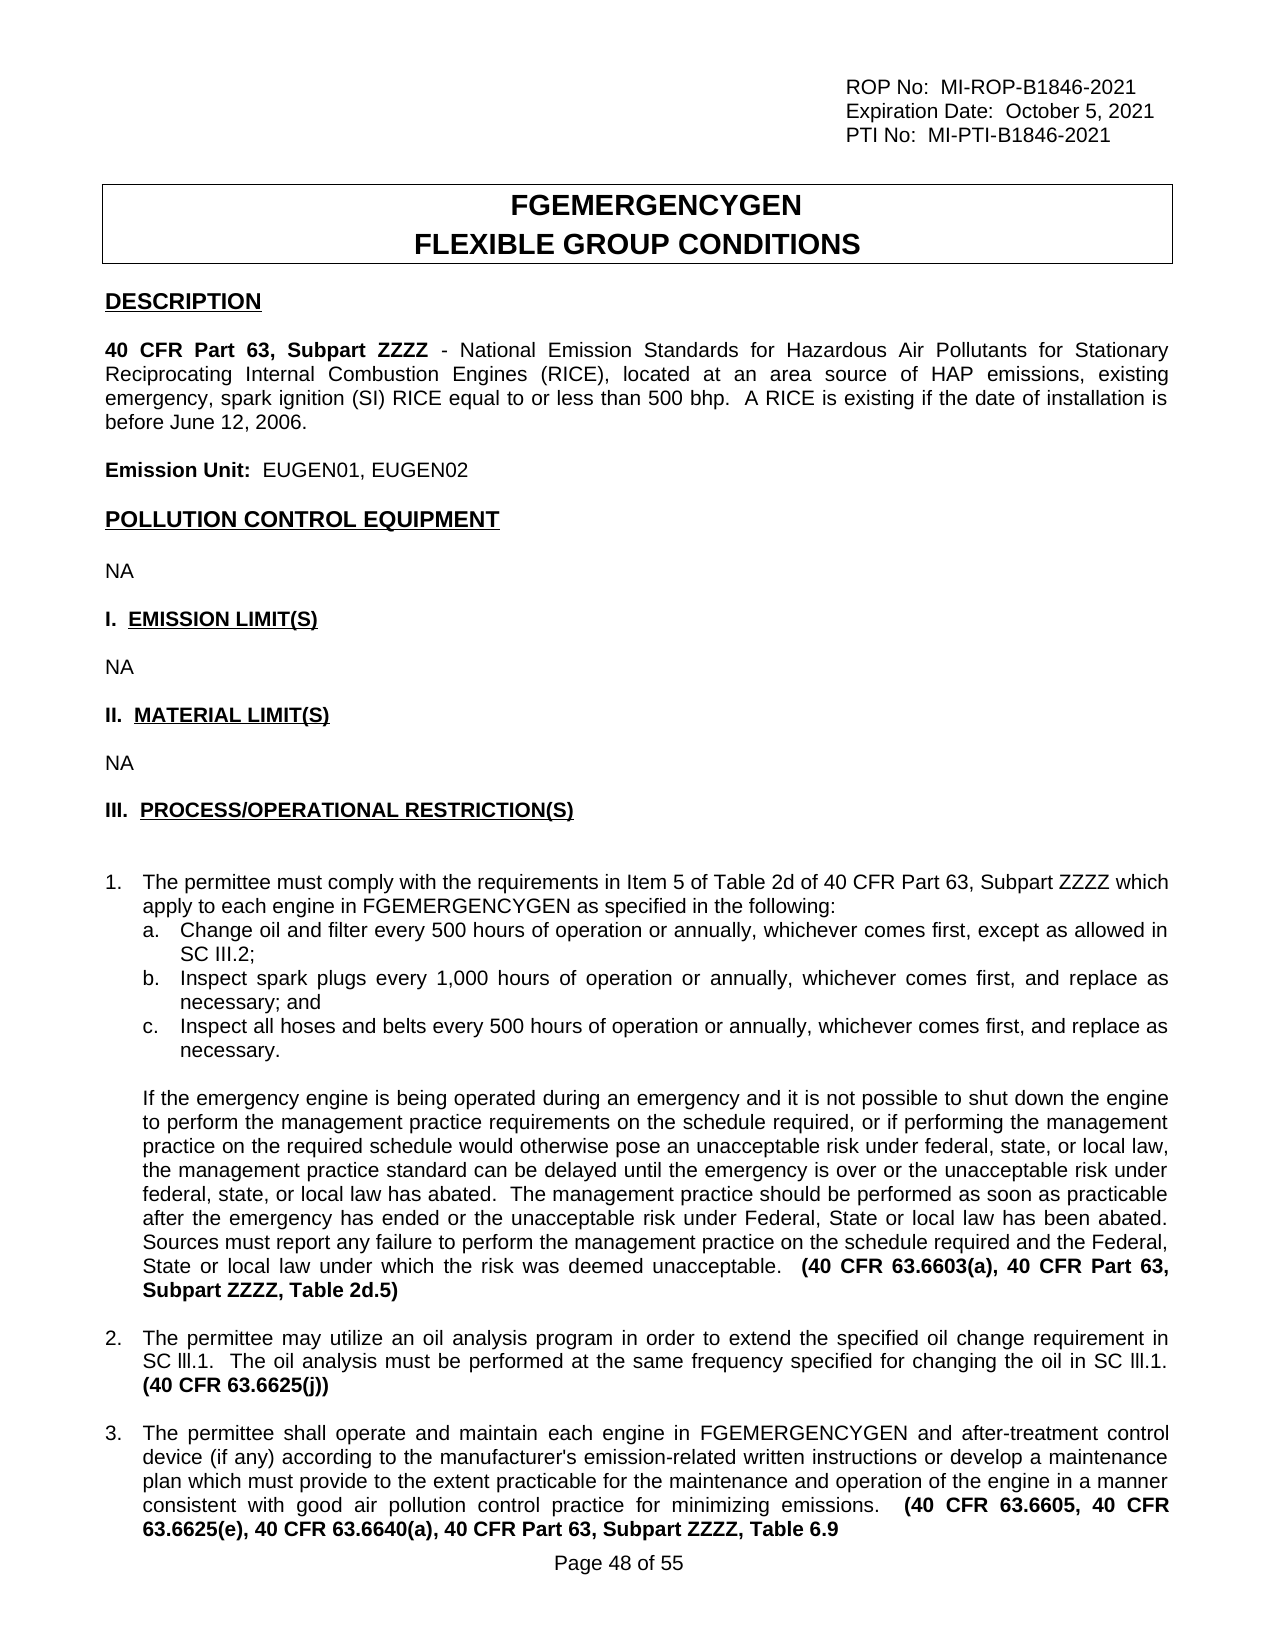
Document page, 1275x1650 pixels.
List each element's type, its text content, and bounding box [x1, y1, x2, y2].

text NA [105, 654, 1170, 678]
list Change oil and filter every 500 hours of operation or annually, whichever comes first, except as allowed in SC III.2; [142, 918, 1170, 966]
text NA [105, 750, 1170, 774]
subtitle FGEMERGENCYGEN [103, 185, 1172, 221]
text FLEXIBLE GROUP CONDITIONS [103, 224, 1172, 263]
text 3. The permittee shall operate and maintain each engine in FGEMERGENCYGEN and after-treatment control device (if any) according to the manufacturer's emission-related written instructions or develop a maintenance plan which must provide to the extent practicable for the maintenance and operation of the engine in a manner consistent with good air pollution control practice for minimizing emissions. (40 CFR 63.6605, 40 CFR 63.6625(e), 40 CFR 63.6640(a), 40 CFR Part 63, Subpart ZZZZ, Table 6.9 [105, 1421, 1170, 1541]
text II. MATERIAL LIMIT(S) [105, 702, 1170, 726]
text 2. The permittee may utilize an oil analysis program in order to extend the specified oil change requirement in SC lll.1. The oil analysis must be performed at the same frequency specified for changing the oil in SC lll.1. (40 CFR 63.6625(j)) [105, 1325, 1170, 1397]
text 1. The permittee must comply with the requirements in Item 5 of Table 2d of 40 CFR Part 63, Subpart ZZZZ which apply to each engine in FGEMERGENCYGEN as specified in the following: [105, 870, 1170, 918]
text POLLUTION CONTROL EQUIPMENT [105, 506, 1170, 532]
text If the emergency engine is being operated during an emergency and it is not possible to shut down the engine to perform the management practice requirements on the schedule required, or if performing the management practice on the required schedule would otherwise pose an unacceptable risk under federal, state, or local law, the management practice standard can be delayed until the emergency is over or the unacceptable risk under federal, state, or local law has abated. The management practice should be performed as soon as practicable after the emergency has ended or the unacceptable risk under Federal, State or local law has been abated. Sources must report any failure to perform the management practice on the schedule required and the Federal, State or local law under which the risk was deemed unacceptable. (40 CFR 63.6603(a), 40 CFR Part 63, Subpart ZZZZ, Table 2d.5) [142, 1086, 1170, 1301]
list Inspect all hoses and belts every 500 hours of operation or annually, whichever comes first, and replace as necessary. [142, 1014, 1170, 1062]
text III. PROCESS/OPERATIONAL RESTRICTION(S) [105, 798, 1170, 822]
list Inspect spark plugs every 1,000 hours of operation or annually, whichever comes first, and replace as necessary; and [142, 966, 1170, 1014]
text 40 CFR Part 63, Subpart ZZZZ - National Emission Standards for Hazardous Air Pollutants for Stationary Reciprocating Internal Combustion Engines (RICE), located at an area source of HAP emissions, existing emergency, spark ignition (SI) RICE equal to or less than 500 bhp. A RICE is existing if the date of installation is before June 12, 2006. [105, 338, 1170, 434]
text Emission Unit: EUGEN01, EUGEN02 [105, 458, 1170, 482]
text I. EMISSION LIMIT(S) [105, 607, 1170, 631]
text NA [105, 559, 1170, 583]
text DESCRIPTION [105, 288, 1170, 314]
